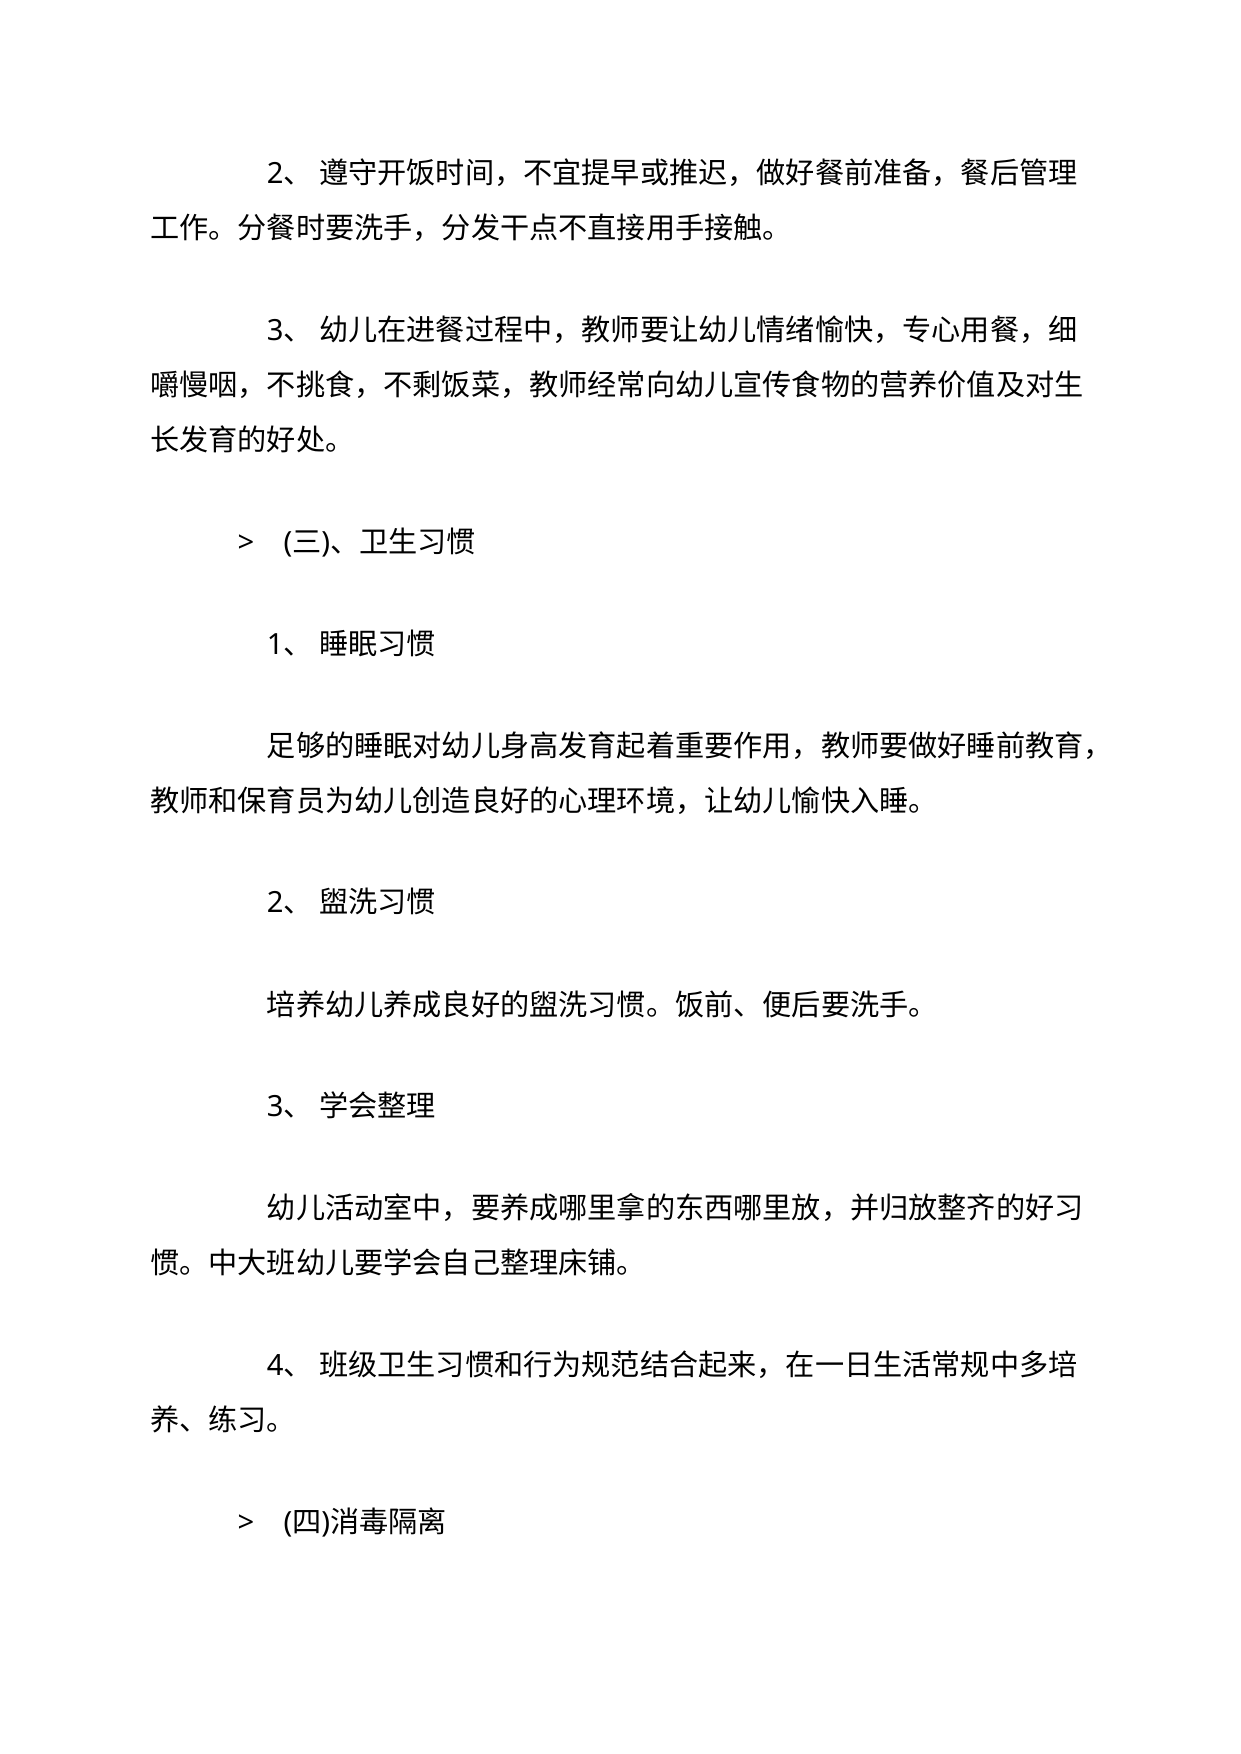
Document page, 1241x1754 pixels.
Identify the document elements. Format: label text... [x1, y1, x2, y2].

text 幼儿活动室中，要养成哪里拿的东西哪里放，并归放整齐的好习惯。中大班幼儿要学会自己整理床铺。 [150, 1185, 1090, 1282]
text > (三)、卫生习惯 [150, 518, 1090, 561]
text 2、 遵守开饭时间，不宜提早或推迟，做好餐前准备，餐后管理工作。分餐时要洗手，分发干点不直接用手接触。 [150, 150, 1090, 247]
text 2、 盥洗习惯 [150, 879, 1090, 921]
text 1、 睡眠习惯 [150, 620, 1090, 663]
text 4、 班级卫生习惯和行为规范结合起来，在一日生活常规中多培养、练习。 [150, 1341, 1090, 1439]
text 足够的睡眠对幼儿身高发育起着重要作用，教师要做好睡前教育，教师和保育员为幼儿创造良好的心理环境，让幼儿愉快入睡。 [150, 722, 1090, 819]
text > (四)消毒隔离 [150, 1498, 1090, 1541]
text 3、 幼儿在进餐过程中，教师要让幼儿情绪愉快，专心用餐，细嚼慢咽，不挑食，不剩饭菜，教师经常向幼儿宣传食物的营养价值及对生长发育的好处。 [150, 307, 1090, 459]
text 3、 学会整理 [150, 1083, 1090, 1125]
text 培养幼儿养成良好的盥洗习惯。饭前、便后要洗手。 [150, 981, 1090, 1023]
